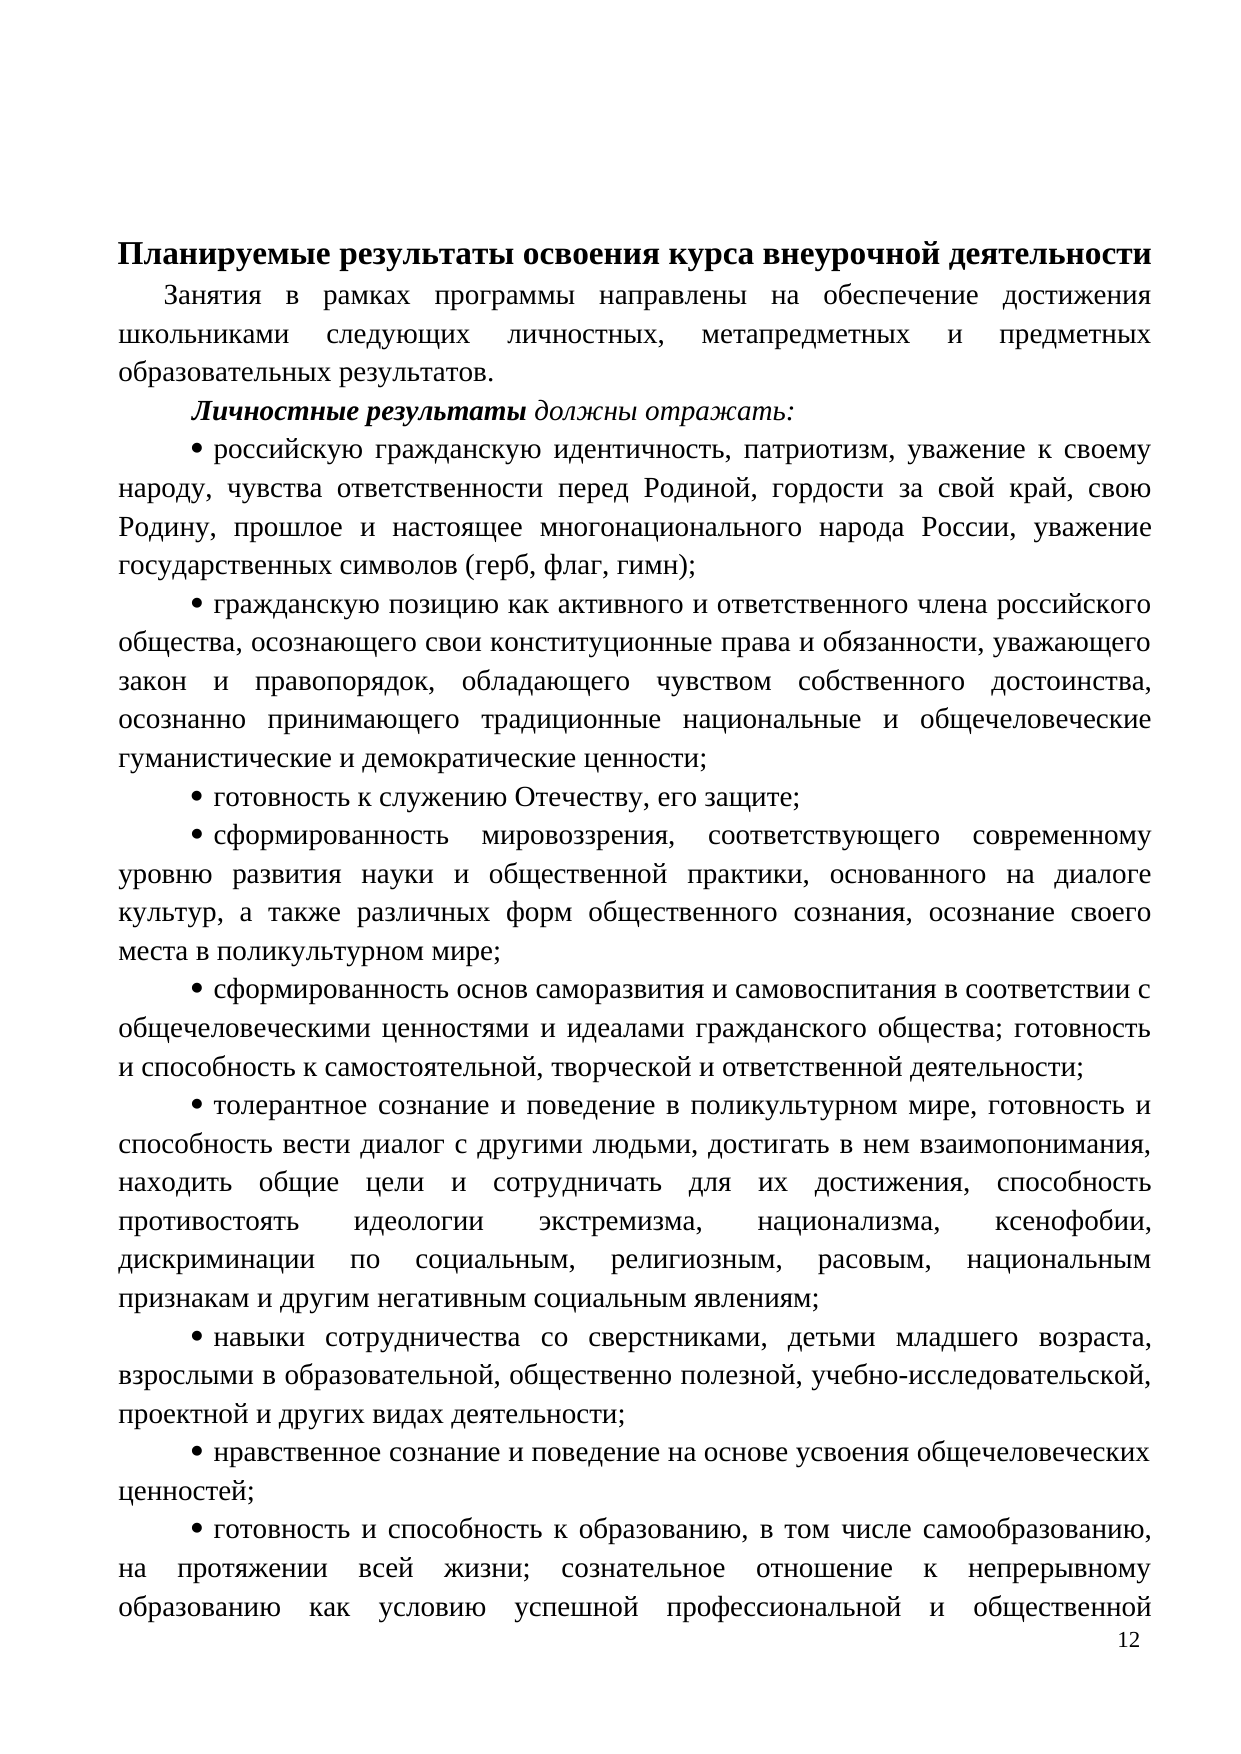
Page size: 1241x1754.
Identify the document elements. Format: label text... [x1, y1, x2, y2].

text Занятия в рамках программы направлены на обеспечение достижения школьниками следующих личностных, метапредметных и предметных образовательных результатов. [118, 277, 1151, 388]
list российскую гражданскую идентичность, патриотизм, уважение к своему народу, чувства ответственности перед Родиной, гордости за свой край, свою Родину, прошлое и настоящее многонационального народа России, уважение государственных символов (герб, флаг, гимн); [118, 432, 1152, 581]
list навыки сотрудничества со сверстниками, детьми младшего возраста, взрослыми в образовательной, общественно полезной, учебно-исследовательской, проектной и других видах деятельности; [118, 1319, 1152, 1429]
list сформированность мировоззрения, соответствующего современному уровню развития науки и общественной практики, основанного на диалоге культур, а также различных форм общественного сознания, осознание своего места в поликультурном мире; [118, 817, 1152, 967]
list готовность к служению Отечеству, его защите; [192, 779, 1165, 812]
list гражданскую позицию как активного и ответственного члена российского общества, осознающего свои конституционные права и обязанности, уважающего закон и правопорядок, обладающего чувством собственного достоинства, осознанно принимающего традиционные национальные и общечеловеческие гуманистические и демократические ценности; [118, 586, 1152, 774]
subtitle Планируемые результаты освоения курса внеурочной деятельности [104, 233, 1165, 272]
text Личностные результаты должны отражать: [192, 393, 1165, 427]
list толерантное сознание и поведение в поликультурном мире, готовность и способность вести диалог с другими людьми, достигать в нем взаимопонимания, находить общие цели и сотрудничать для их достижения, способность противостоять идеологии экстремизма, национализма, ксенофобии, дискриминации по социальным, религиозным, расовым, национальным признакам и другим негативным социальным явлениям; [118, 1087, 1152, 1314]
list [118, 1512, 1152, 1622]
list сформированность основ саморазвития и самовоспитания в соответствии с общечеловеческими ценностями и идеалами гражданского общества; готовность и способность к самостоятельной, творческой и ответственной деятельности; [118, 972, 1151, 1082]
list нравственное сознание и поведение на основе усвоения общечеловеческих ценностей; [118, 1434, 1151, 1507]
